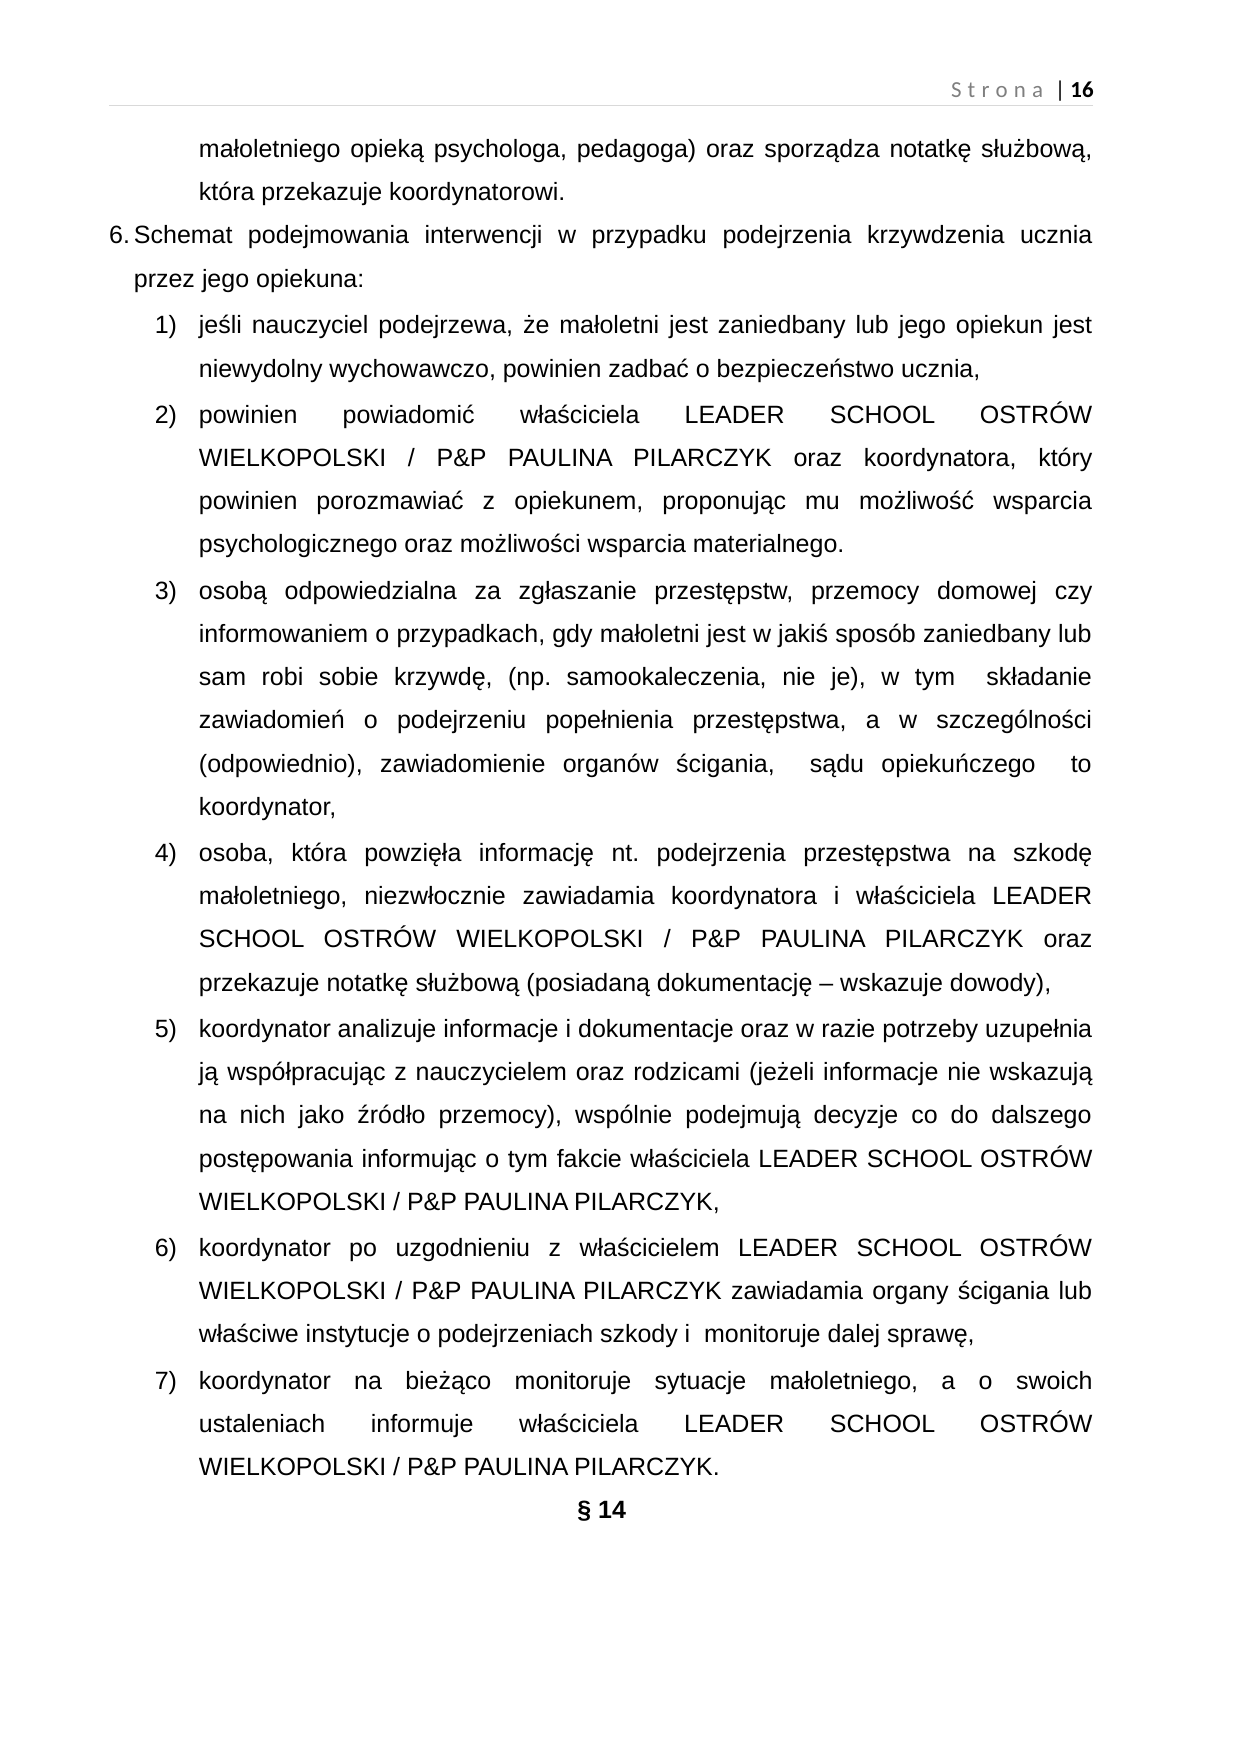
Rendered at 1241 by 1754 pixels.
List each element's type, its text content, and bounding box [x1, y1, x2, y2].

list jeśli nauczyciel podejrzewa, że małoletni jest zaniedbany lub jego opiekun jest niewydolny wychowawczo, powinien zadbać o bezpieczeństwo ucznia, [154, 310, 1093, 382]
list powinien powiadomić właściciela LEADER SCHOOL OSTRÓW WIELKOPOLSKI / P&P PAULINA PILARCZYK oraz koordynatora, który powinien porozmawiać z opiekunem, proponując mu możliwość wsparcia psychologicznego oraz możliwości wsparcia materialnego. [154, 400, 1093, 558]
list koordynator analizuje informacje i dokumentacje oraz w razie potrzeby uzupełnia ją współpracując z nauczycielem oraz rodzicami (jeżeli informacje nie wskazują na nich jako źródło przemocy), wspólnie podejmują decyzje co do dalszego postępowania informując o tym fakcie właściciela LEADER SCHOOL OSTRÓW WIELKOPOLSKI / P&P PAULINA PILARCZYK, [154, 1014, 1093, 1215]
list osoba, która powzięła informację nt. podejrzenia przestępstwa na szkodę małoletniego, niezwłocznie zawiadamia koordynatora i właściciela LEADER SCHOOL OSTRÓW WIELKOPOLSKI / P&P PAULINA PILARCZYK oraz przekazuje notatkę służbową (posiadaną dokumentację – wskazuje dowody), [154, 838, 1093, 996]
list koordynator po uzgodnieniu z właścicielem LEADER SCHOOL OSTRÓW WIELKOPOLSKI / P&P PAULINA PILARCZYK zawiadamia organy ścigania lub właściwe instytucje o podejrzeniach szkody i monitoruje dalej sprawę, [154, 1233, 1093, 1348]
text § 14 [109, 1495, 1093, 1524]
list koordynator na bieżąco monitoruje sytuacje małoletniego, a o swoich ustaleniach informuje właściciela LEADER SCHOOL OSTRÓW WIELKOPOLSKI / P&P PAULINA PILARCZYK. [154, 1366, 1093, 1481]
list Schemat podejmowania interwencji w przypadku podejrzenia krzywdzenia ucznia przez jego opiekuna: [109, 220, 1093, 292]
list osobą odpowiedzialna za zgłaszanie przestępstw, przemocy domowej czy informowaniem o przypadkach, gdy małoletni jest w jakiś sposób zaniedbany lub sam robi sobie krzywdę, (np. samookaleczenia, nie je), w tym składanie zawiadomień o podejrzeniu popełnienia przestępstwa, a w szczególności (odpowiednio), zawiadomienie organów ścigania, sądu opiekuńczego to koordynator, [154, 576, 1093, 820]
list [154, 134, 1093, 206]
